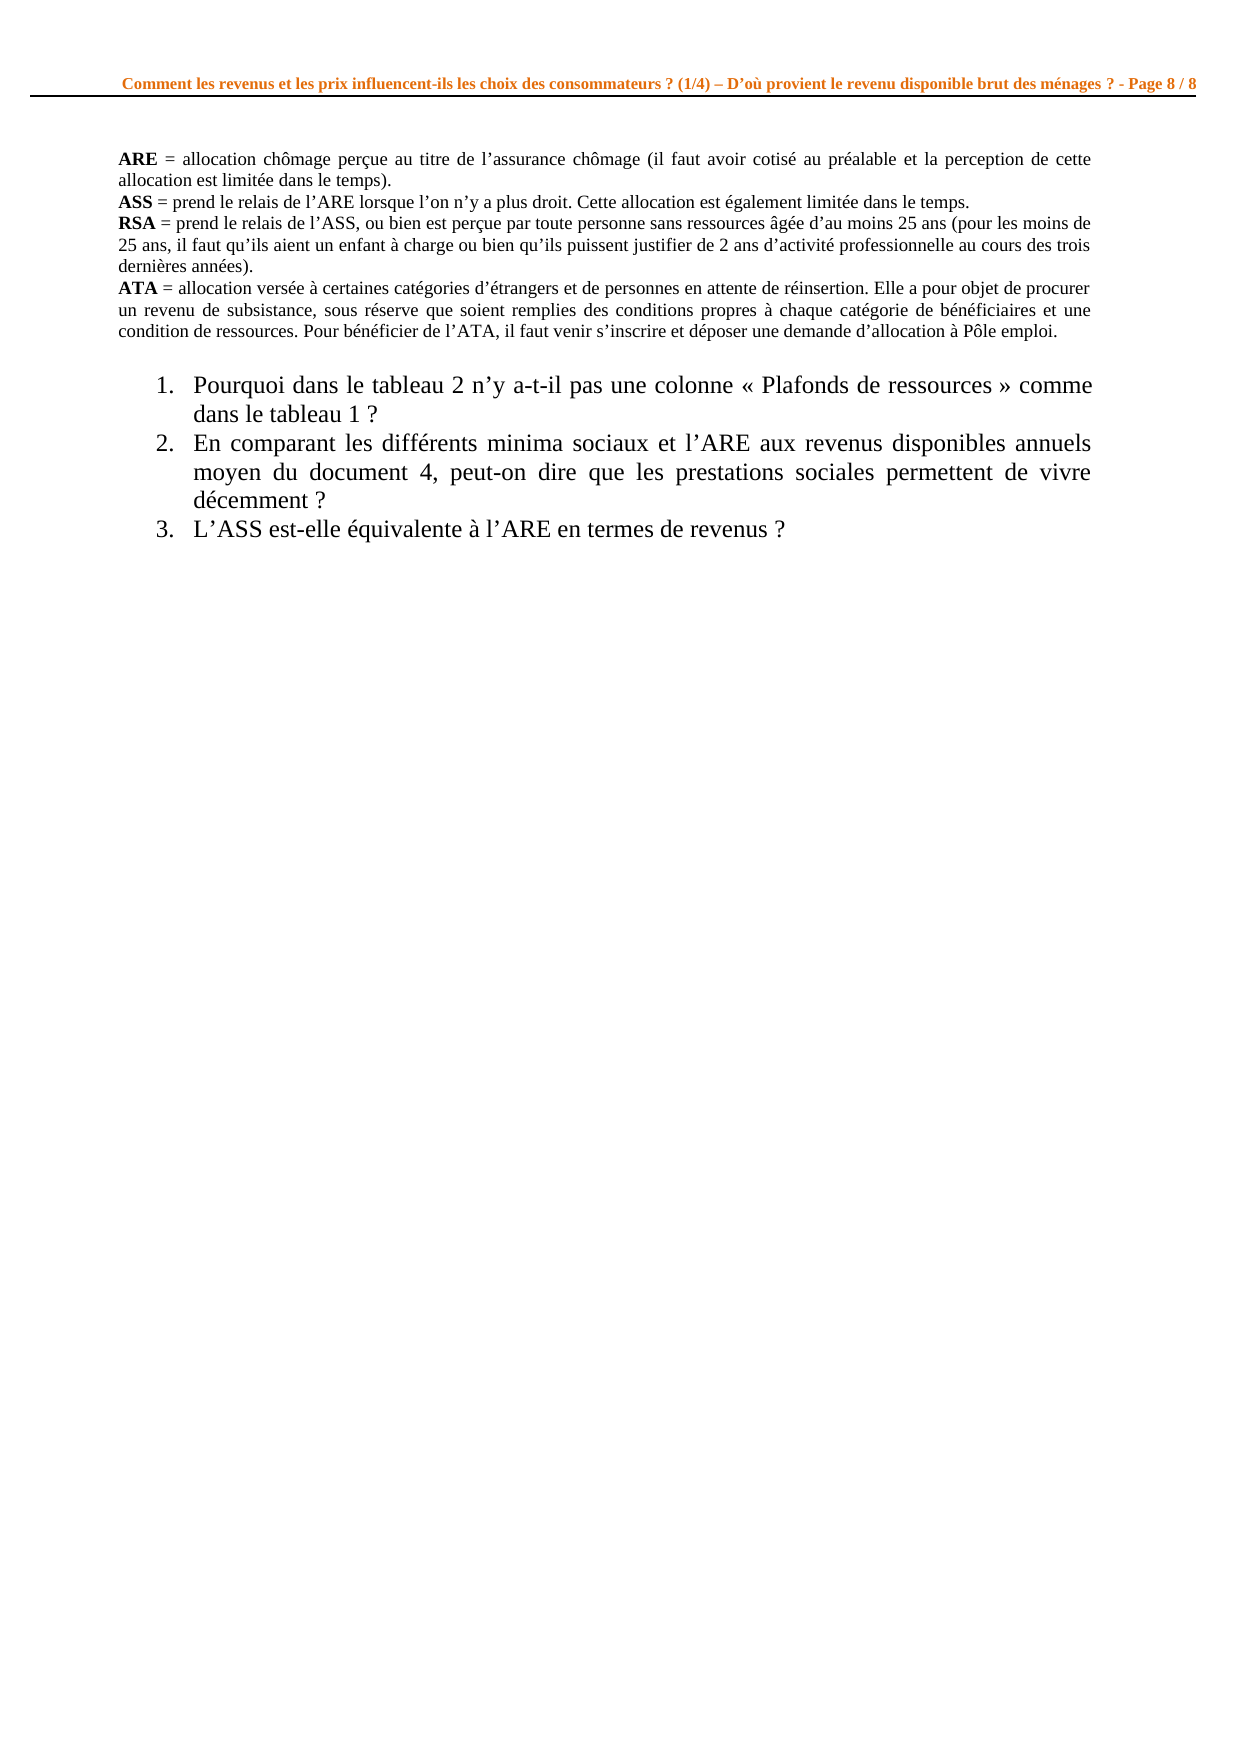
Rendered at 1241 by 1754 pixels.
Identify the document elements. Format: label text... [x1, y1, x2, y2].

list L’ASS est-elle équivalente à l’ARE en termes de revenus ? [156, 514, 1093, 543]
text ATA = allocation versée à certaines catégories d’étrangers et de personnes en attente de réinsertion. Elle a pour objet de procurer un revenu de subsistance, sous réserve que soient remplies des conditions propres à chaque catégorie de bénéficiaires et une condition de ressources. Pour bénéficier de l’ATA, il faut venir s’inscrire et déposer une demande d’allocation à Pôle emploi. [118, 277, 1093, 342]
text RSA = prend le relais de l’ASS, ou bien est perçue par toute personne sans ressources âgée d’au moins 25 ans (pour les moins de 25 ans, il faut qu’ils aient un enfant à charge ou bien qu’ils puissent justifier de 2 ans d’activité professionnelle au cours des trois dernières années). [118, 212, 1093, 277]
text ARE = allocation chômage perçue au titre de l’assurance chômage (il faut avoir cotisé au préalable et la perception de cette allocation est limitée dans le temps). [118, 148, 1093, 191]
list En comparant les différents minima sociaux et l’ARE aux revenus disponibles annuels moyen du document 4, peut-on dire que les prestations sociales permettent de vivre décemment ? [156, 428, 1093, 514]
text ASS = prend le relais de l’ARE lorsque l’on n’y a plus droit. Cette allocation est également limitée dans le temps. [118, 191, 1093, 212]
list Pourquoi dans le tableau 2 n’y a-t-il pas une colonne « Plafonds de ressources » comme dans le tableau 1 ? [156, 370, 1093, 428]
